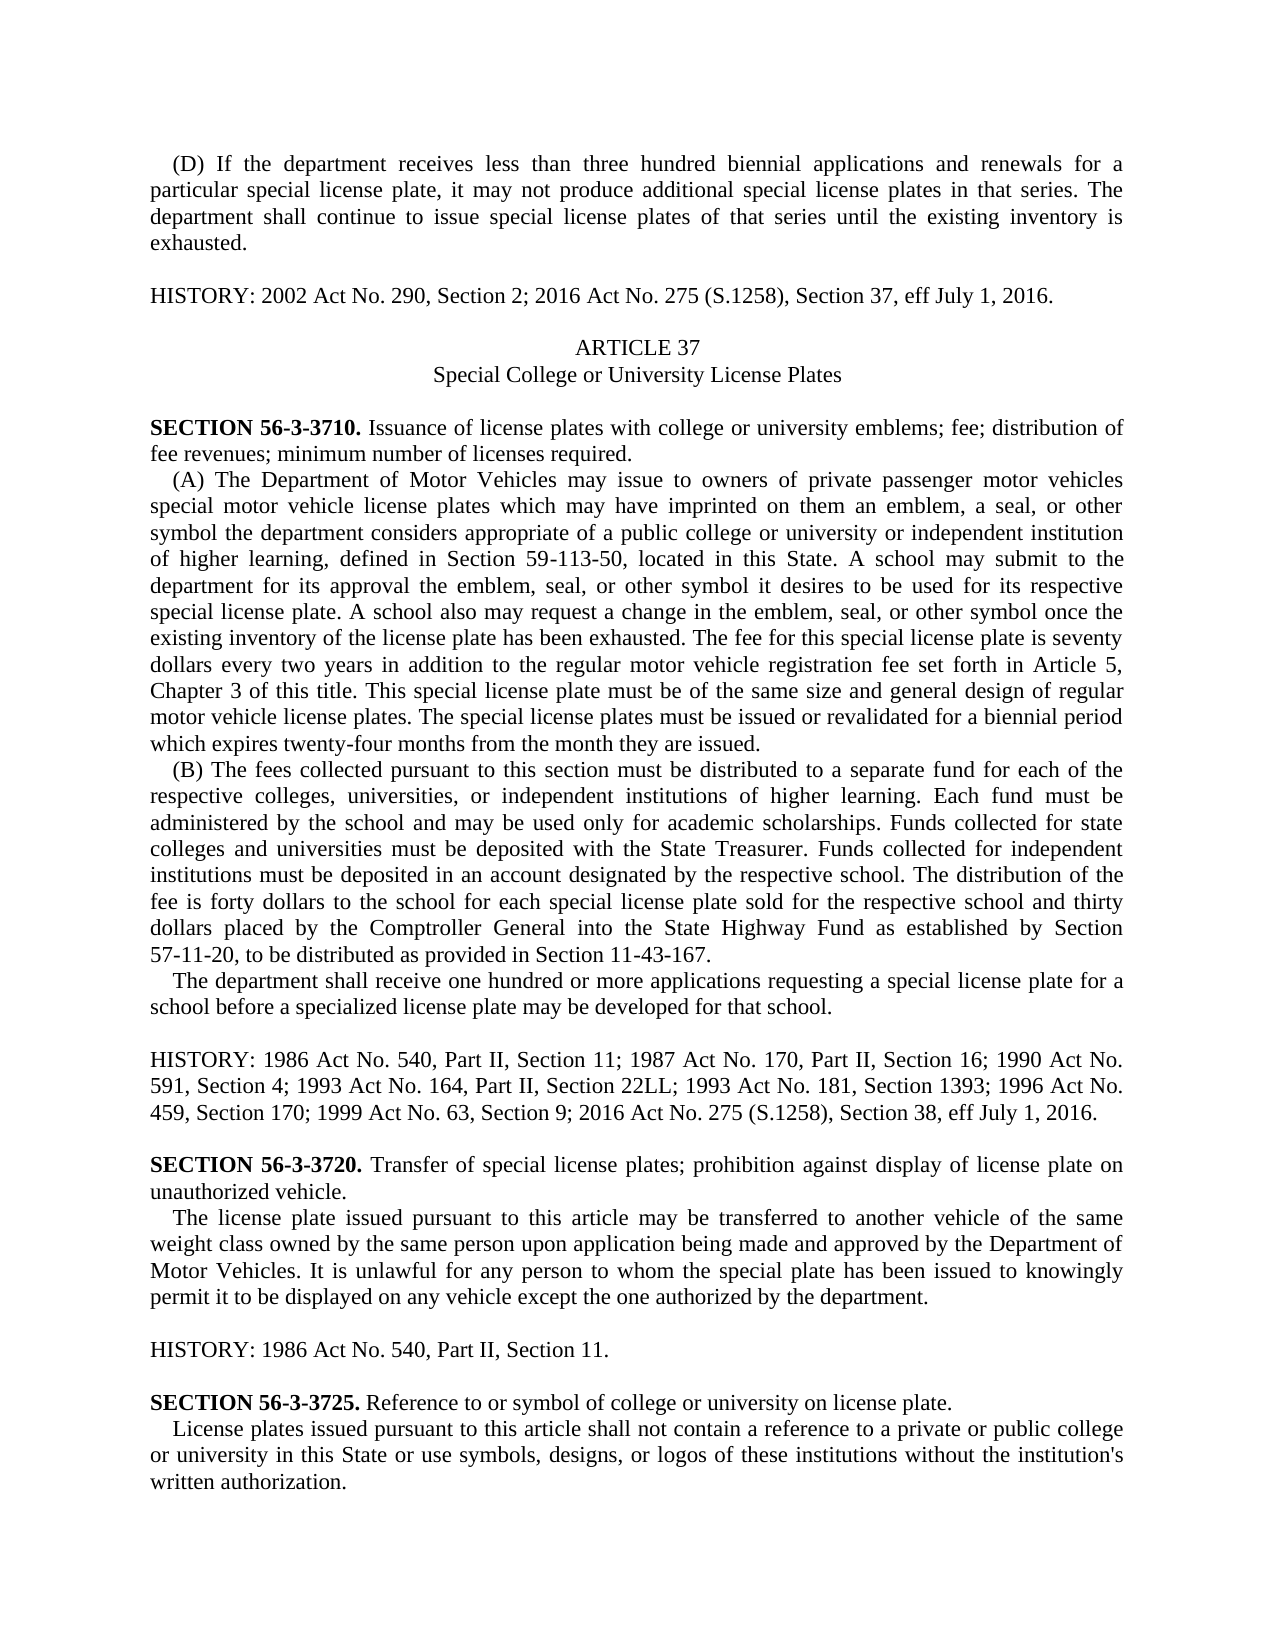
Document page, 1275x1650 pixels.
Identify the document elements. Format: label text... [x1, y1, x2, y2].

text The department shall receive one hundred or more applications requesting a special license plate for a school before a specialized license plate may be developed for that school. [150, 967, 1125, 1020]
text HISTORY: 1986 Act No. 540, Part II, Section 11. [150, 1336, 1125, 1362]
text HISTORY: 2002 Act No. 290, Section 2; 2016 Act No. 275 (S.1258), Section 37, eff July 1, 2016. [150, 282, 1125, 308]
text HISTORY: 1986 Act No. 540, Part II, Section 11; 1987 Act No. 170, Part II, Section 16; 1990 Act No. 591, Section 4; 1993 Act No. 164, Part II, Section 22LL; 1993 Act No. 181, Section 1393; 1996 Act No. 459, Section 170; 1999 Act No. 63, Section 9; 2016 Act No. 275 (S.1258), Section 38, eff July 1, 2016. [150, 1046, 1125, 1125]
text (A) The Department of Motor Vehicles may issue to owners of private passenger motor vehicles special motor vehicle license plates which may have imprinted on them an emblem, a seal, or other symbol the department considers appropriate of a public college or university or independent institution of higher learning, defined in Section 59-113-50, located in this State. A school may submit to the department for its approval the emblem, seal, or other symbol it desires to be used for its respective special license plate. A school also may request a change in the emblem, seal, or other symbol once the existing inventory of the license plate has been exhausted. The fee for this special license plate is seventy dollars every two years in addition to the regular motor vehicle registration fee set forth in Article 5, Chapter 3 of this title. This special license plate must be of the same size and general design of regular motor vehicle license plates. The special license plates must be issued or revalidated for a biennial period which expires twenty-four months from the month they are issued. [150, 466, 1125, 756]
text SECTION 56-3-3720. Transfer of special license plates; prohibition against display of license plate on unauthorized vehicle. [150, 1151, 1125, 1204]
text (D) If the department receives less than three hundred biennial applications and renewals for a particular special license plate, it may not produce additional special license plates in that series. The department shall continue to issue special license plates of that series until the existing inventory is exhausted. [150, 150, 1125, 255]
text SECTION 56-3-3710. Issuance of license plates with college or university emblems; fee; distribution of fee revenues; minimum number of licenses required. [150, 413, 1125, 466]
text The license plate issued pursuant to this article may be transferred to another vehicle of the same weight class owned by the same person upon application being made and approved by the Department of Motor Vehicles. It is unlawful for any person to whom the special plate has been issued to knowingly permit it to be displayed on any vehicle except the one authorized by the department. [150, 1204, 1125, 1309]
text (B) The fees collected pursuant to this section must be distributed to a separate fund for each of the respective colleges, universities, or independent institutions of higher learning. Each fund must be administered by the school and may be used only for academic scholarships. Funds collected for state colleges and universities must be deposited with the State Treasurer. Funds collected for independent institutions must be deposited in an account designated by the respective school. The distribution of the fee is forty dollars to the school for each special license plate sold for the respective school and thirty dollars placed by the Comptroller General into the State Highway Fund as established by Section 57-11-20, to be distributed as provided in Section 11-43-167. [150, 756, 1125, 967]
text License plates issued pursuant to this article shall not contain a reference to a private or public college or university in this State or use symbols, designs, or logos of these institutions without the institution's written authorization. [150, 1415, 1125, 1494]
text ARTICLE 37 [150, 334, 1125, 361]
text Special College or University License Plates [150, 361, 1125, 387]
text SECTION 56-3-3725. Reference to or symbol of college or university on license plate. [150, 1389, 1125, 1415]
